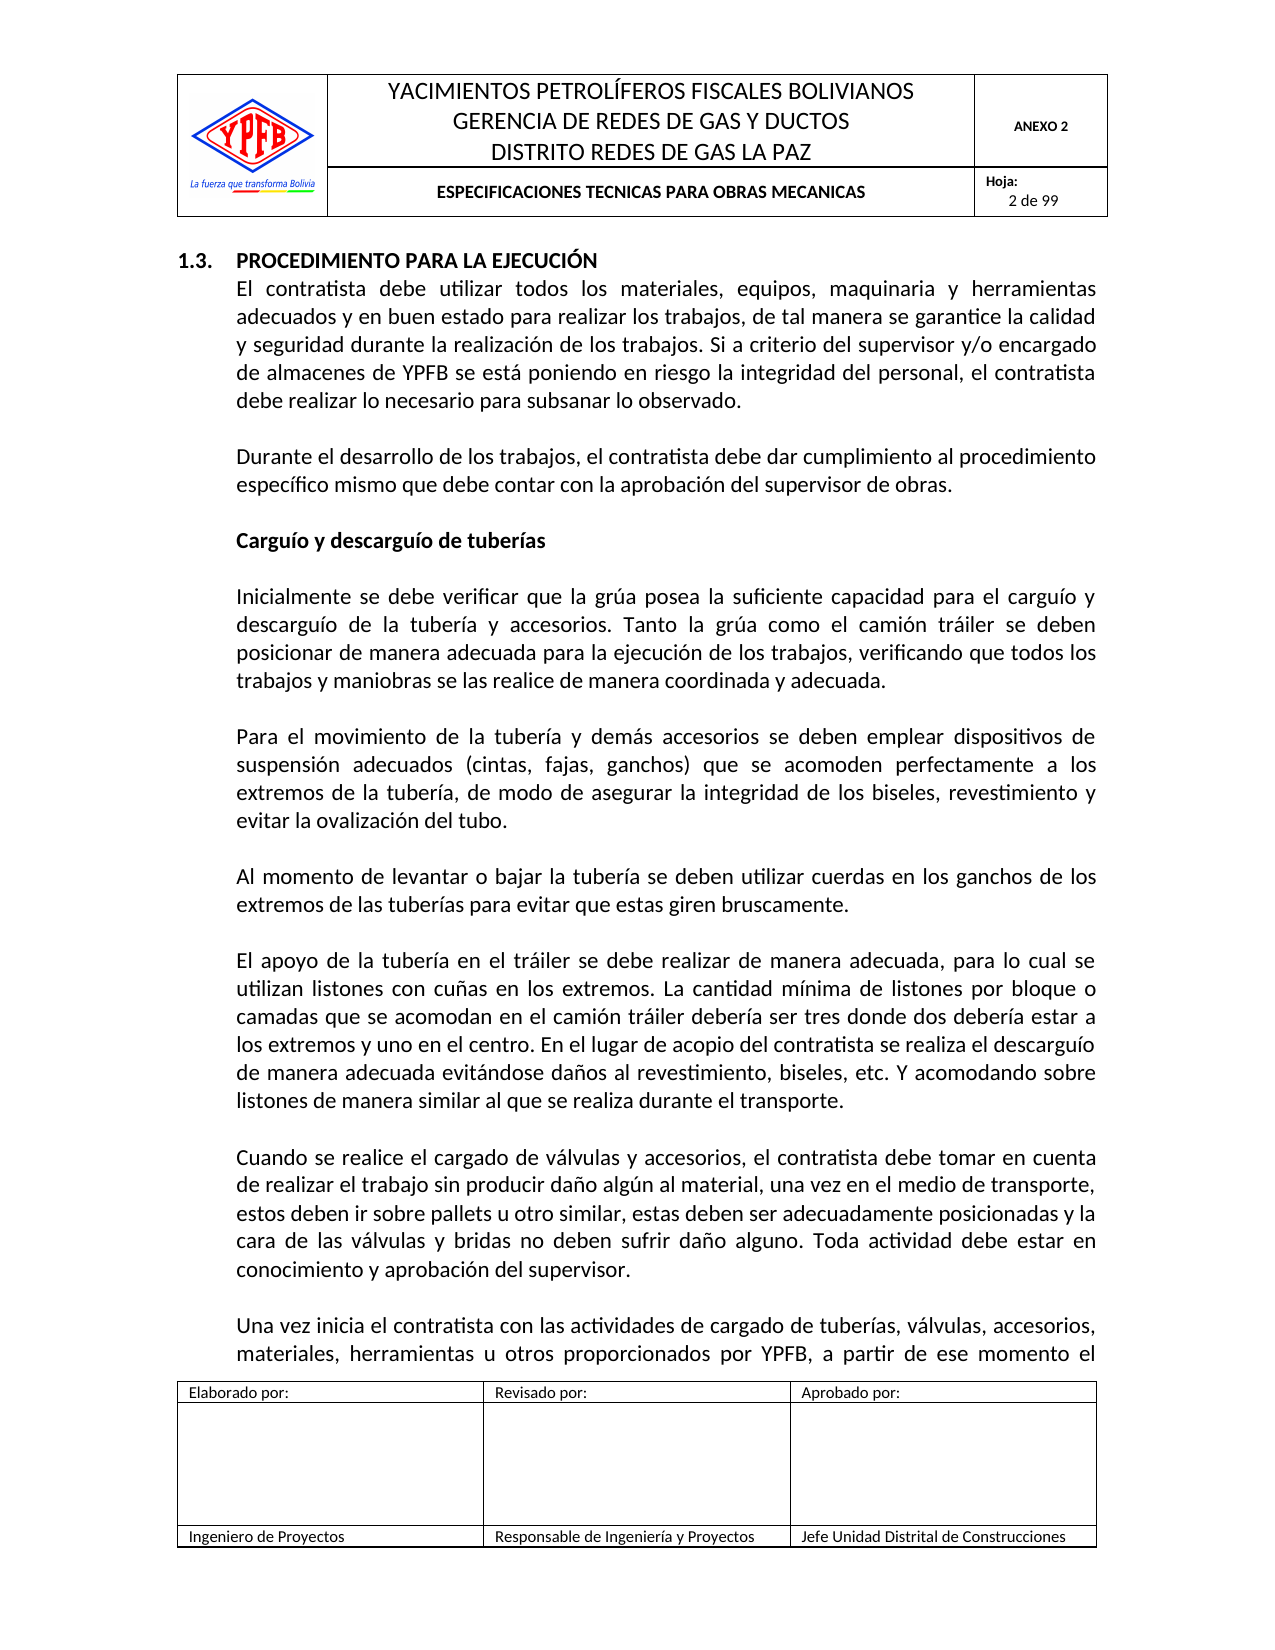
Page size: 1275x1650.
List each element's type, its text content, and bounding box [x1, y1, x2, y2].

text Cuando se realice el cargado de válvulas y accesorios, el contratista debe tomar en cuenta de realizar el trabajo sin producir daño algún al material, una vez en el medio de transporte, estos deben ir sobre pallets u otro similar, estas deben ser adecuadamente posicionadas y la cara de las válvulas y bridas no deben sufrir daño alguno. Toda actividad debe estar en conocimiento y aprobación del supervisor. [236, 1143, 1098, 1283]
text El contratista debe utilizar todos los materiales, equipos, maquinaria y herramientas adecuados y en buen estado para realizar los trabajos, de tal manera se garantice la calidad y seguridad durante la realización de los trabajos. Si a criterio del supervisor y/o encargado de almacenes de YPFB se está poniendo en riesgo la integridad del personal, el contratista debe realizar lo necesario para subsanar lo observado. [236, 274, 1098, 414]
list PROCEDIMIENTO PARA LA EJECUCIÓN [177, 246, 1098, 274]
text Inicialmente se debe verificar que la grúa posea la suficiente capacidad para el carguío y descarguío de la tubería y accesorios. Tanto la grúa como el camión tráiler se deben posicionar de manera adecuada para la ejecución de los trabajos, verificando que todos los trabajos y maniobras se las realice de manera coordinada y adecuada. [236, 582, 1098, 694]
text El apoyo de la tubería en el tráiler se debe realizar de manera adecuada, para lo cual se utilizan listones con cuñas en los extremos. La cantidad mínima de listones por bloque o camadas que se acomodan en el camión tráiler debería ser tres donde dos debería estar a los extremos y uno en el centro. En el lugar de acopio del contratista se realiza el descarguío de manera adecuada evitándose daños al revestimiento, biseles, etc. Y acomodando sobre listones de manera similar al que se realiza durante el transporte. [236, 946, 1098, 1114]
text Carguío y descarguío de tuberías [236, 526, 1098, 554]
text Al momento de levantar o bajar la tubería se deben utilizar cuerdas en los ganchos de los extremos de las tuberías para evitar que estas giren bruscamente. [236, 862, 1098, 918]
text Durante el desarrollo de los trabajos, el contratista debe dar cumplimiento al procedimiento específico mismo que debe contar con la aprobación del supervisor de obras. [236, 442, 1098, 498]
picture [188, 93, 316, 198]
text Para el movimiento de la tubería y demás accesorios se deben emplear dispositivos de suspensión adecuados (cintas, fajas, ganchos) que se acomoden perfectamente a los extremos de la tubería, de modo de asegurar la integridad de los biseles, revestimiento y evitar la ovalización del tubo. [236, 722, 1098, 834]
